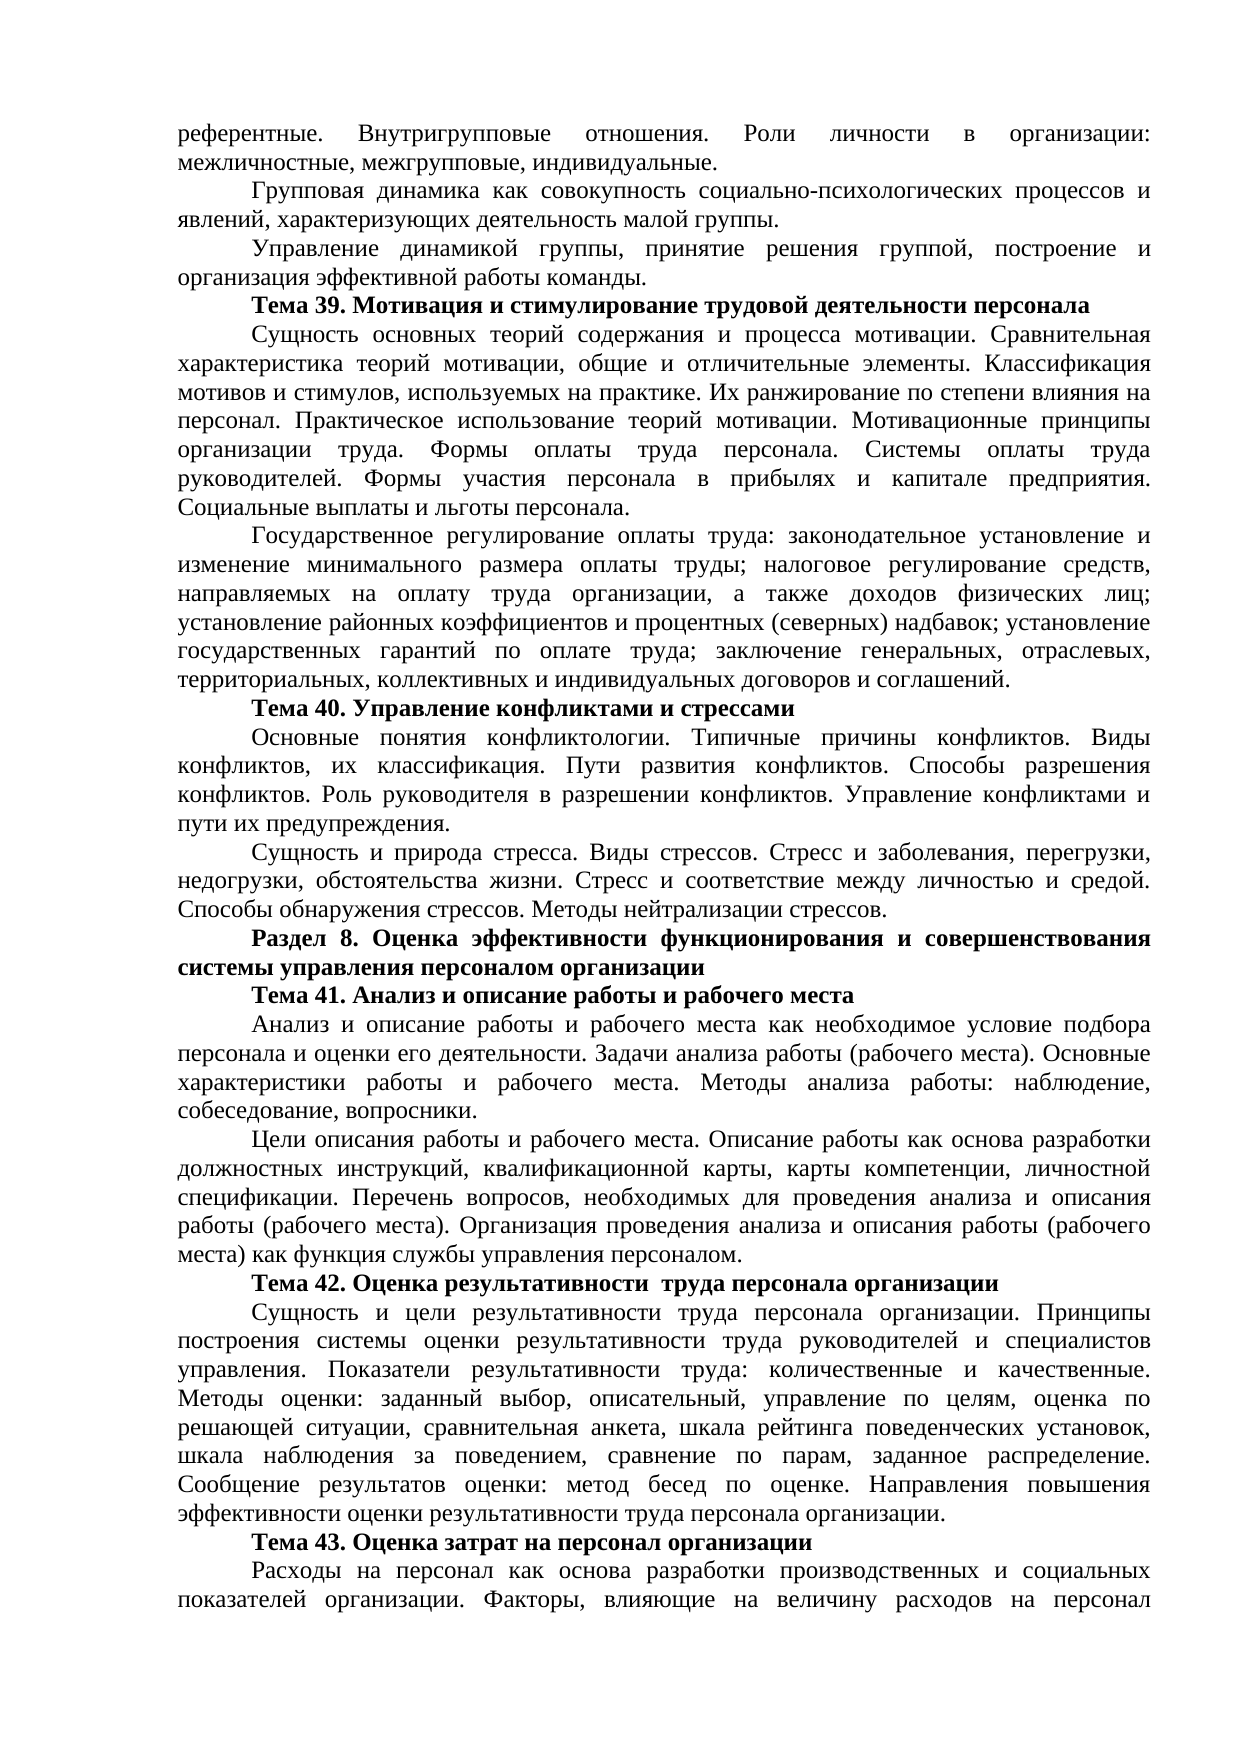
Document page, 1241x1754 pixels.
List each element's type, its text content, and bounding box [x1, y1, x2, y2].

text Тема 40. Управление конфликтами и стрессами [177, 693, 1152, 722]
text Сущность и природа стресса. Виды стрессов. Стресс и заболевания, перегрузки, недогрузки, обстоятельства жизни. Стресс и соответствие между личностью и средой. Способы обнаружения стрессов. Методы нейтрализации стрессов. [177, 837, 1152, 923]
text Основные понятия конфликтологии. Типичные причины конфликтов. Виды конфликтов, их классификация. Пути развития конфликтов. Способы разрешения конфликтов. Роль руководителя в разрешении конфликтов. Управление конфликтами и пути их предупреждения. [177, 722, 1152, 837]
text Анализ и описание работы и рабочего места как необходимое условие подбора персонала и оценки его деятельности. Задачи анализа работы (рабочего места). Основные характеристики работы и рабочего места. Методы анализа работы: наблюдение, собеседование, вопросники. [177, 1009, 1152, 1124]
text Тема 39. Мотивация и стимулирование трудовой деятельности персонала [177, 291, 1152, 319]
text Сущность и цели результативности труда персонала организации. Принципы построения системы оценки результативности труда руководителей и специалистов управления. Показатели результативности труда: количественные и качественные. Методы оценки: заданный выбор, описательный, управление по целям, оценка по решающей ситуации, сравнительная анкета, шкала рейтинга поведенческих установок, шкала наблюдения за поведением, сравнение по парам, заданное распределение. Сообщение результатов оценки: метод бесед по оценке. Направления повышения эффективности оценки результативности труда персонала организации. [177, 1297, 1152, 1527]
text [177, 1556, 1152, 1613]
text Тема 43. Оценка затрат на персонал организации [177, 1527, 1152, 1556]
text Сущность основных теорий содержания и процесса мотивации. Сравнительная характеристика теорий мотивации, общие и отличительные элементы. Классификация мотивов и стимулов, используемых на практике. Их ранжирование по степени влияния на персонал. Практическое использование теорий мотивации. Мотивационные принципы организации труда. Формы оплаты труда персонала. Системы оплаты труда руководителей. Формы участия персонала в прибылях и капитале предприятия. Социальные выплаты и льготы персонала. [177, 319, 1152, 521]
text Групповая динамика как совокупность социально-психологических процессов и явлений, характеризующих деятельность малой группы. [177, 176, 1152, 233]
text Государственное регулирование оплаты труда: законодательное установление и изменение минимального размера оплаты труды; налоговое регулирование средств, направляемых на оплату труда организации, а также доходов физических лиц; установление районных коэффициентов и процентных (северных) надбавок; установление государственных гарантий по оплате труда; заключение генеральных, отраслевых, территориальных, коллективных и индивидуальных договоров и соглашений. [177, 521, 1152, 693]
text Цели описания работы и рабочего места. Описание работы как основа разработки должностных инструкций, квалификационной карты, карты компетенции, личностной спецификации. Перечень вопросов, необходимых для проведения анализа и описания работы (рабочего места). Организация проведения анализа и описания работы (рабочего места) как функция службы управления персоналом. [177, 1124, 1152, 1268]
text Тема 42. Оценка результативности труда персонала организации [177, 1268, 1152, 1297]
text Тема 41. Анализ и описание работы и рабочего места [177, 981, 1152, 1009]
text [177, 118, 1152, 176]
text Управление динамикой группы, принятие решения группой, построение и организация эффективной работы команды. [177, 233, 1152, 291]
text Раздел 8. Оценка эффективности функционирования и совершенствования системы управления персоналом организации [177, 923, 1152, 981]
